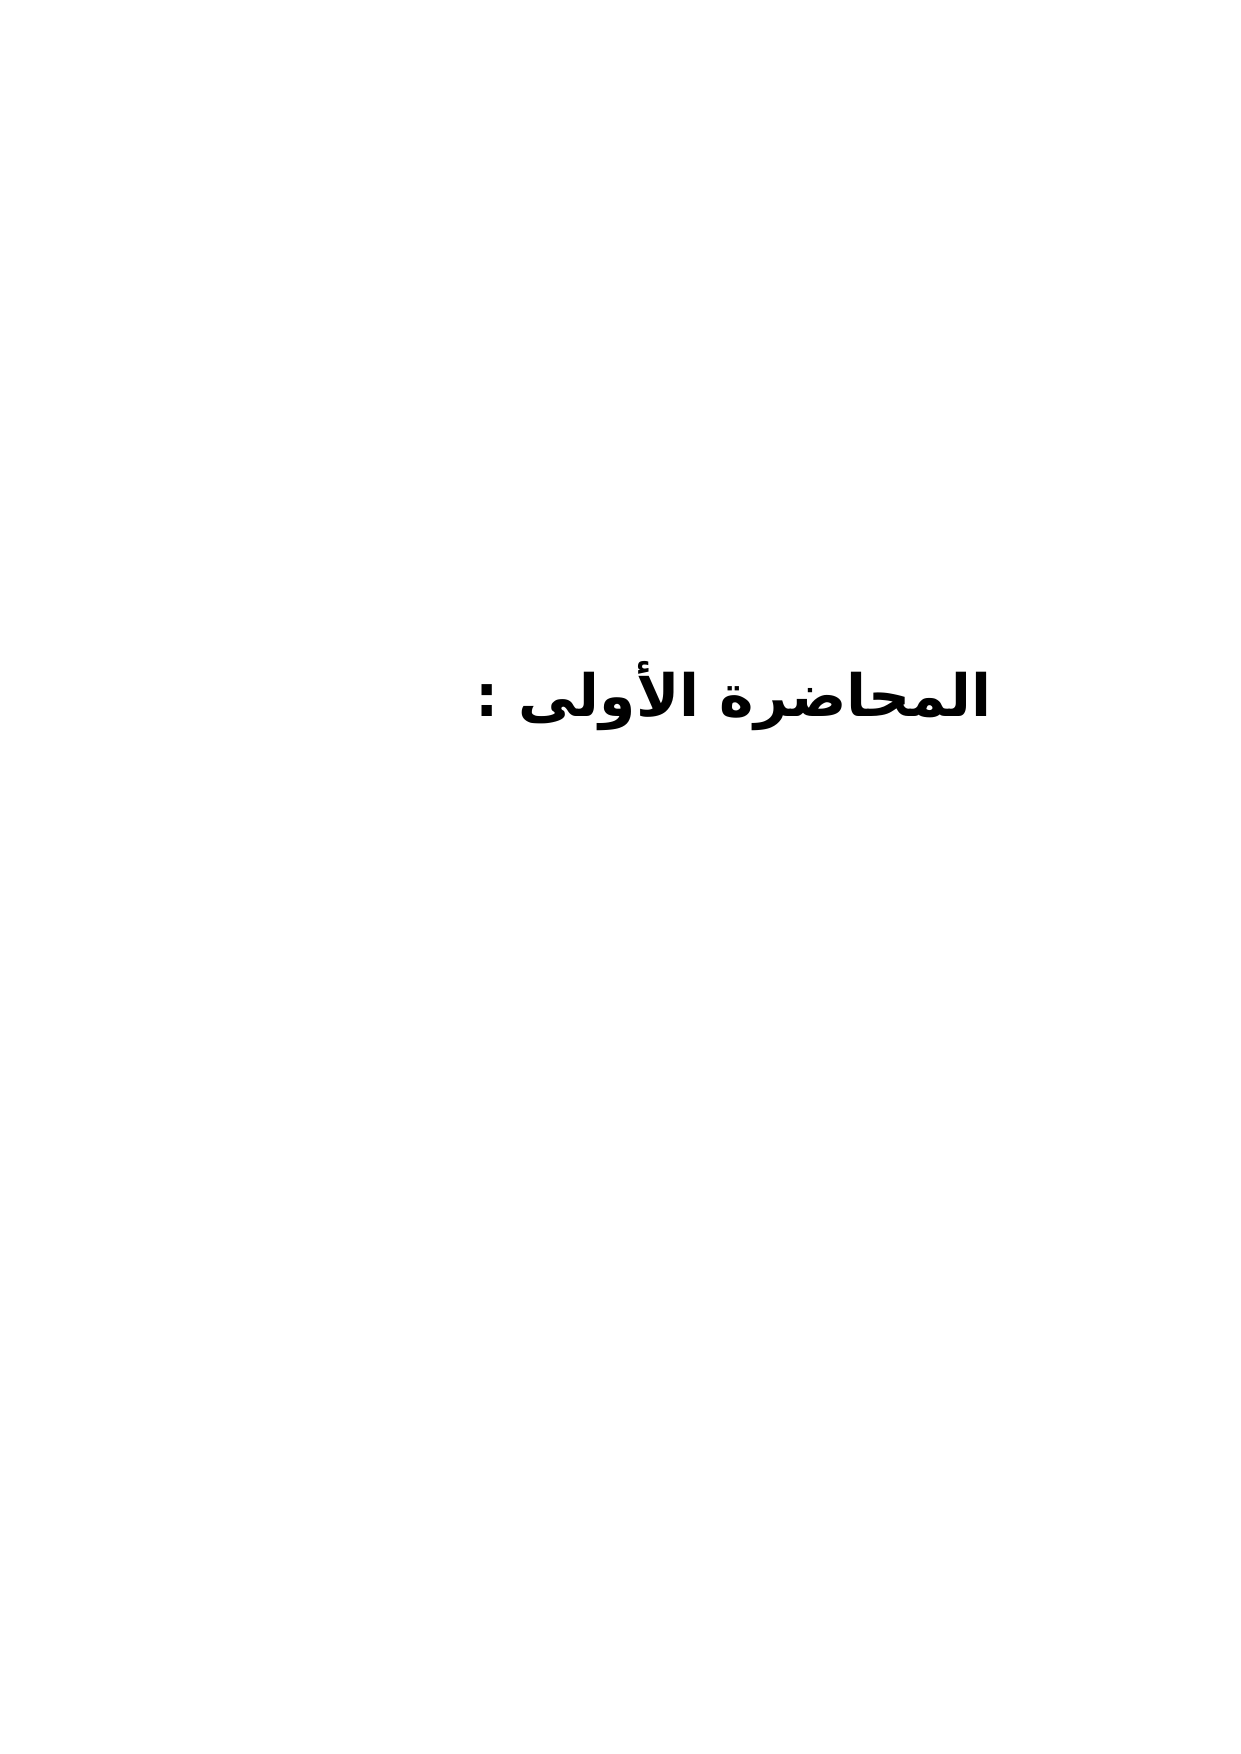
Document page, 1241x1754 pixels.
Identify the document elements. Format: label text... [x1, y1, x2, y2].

text المحاضرة الأولى : [187, 662, 1053, 730]
